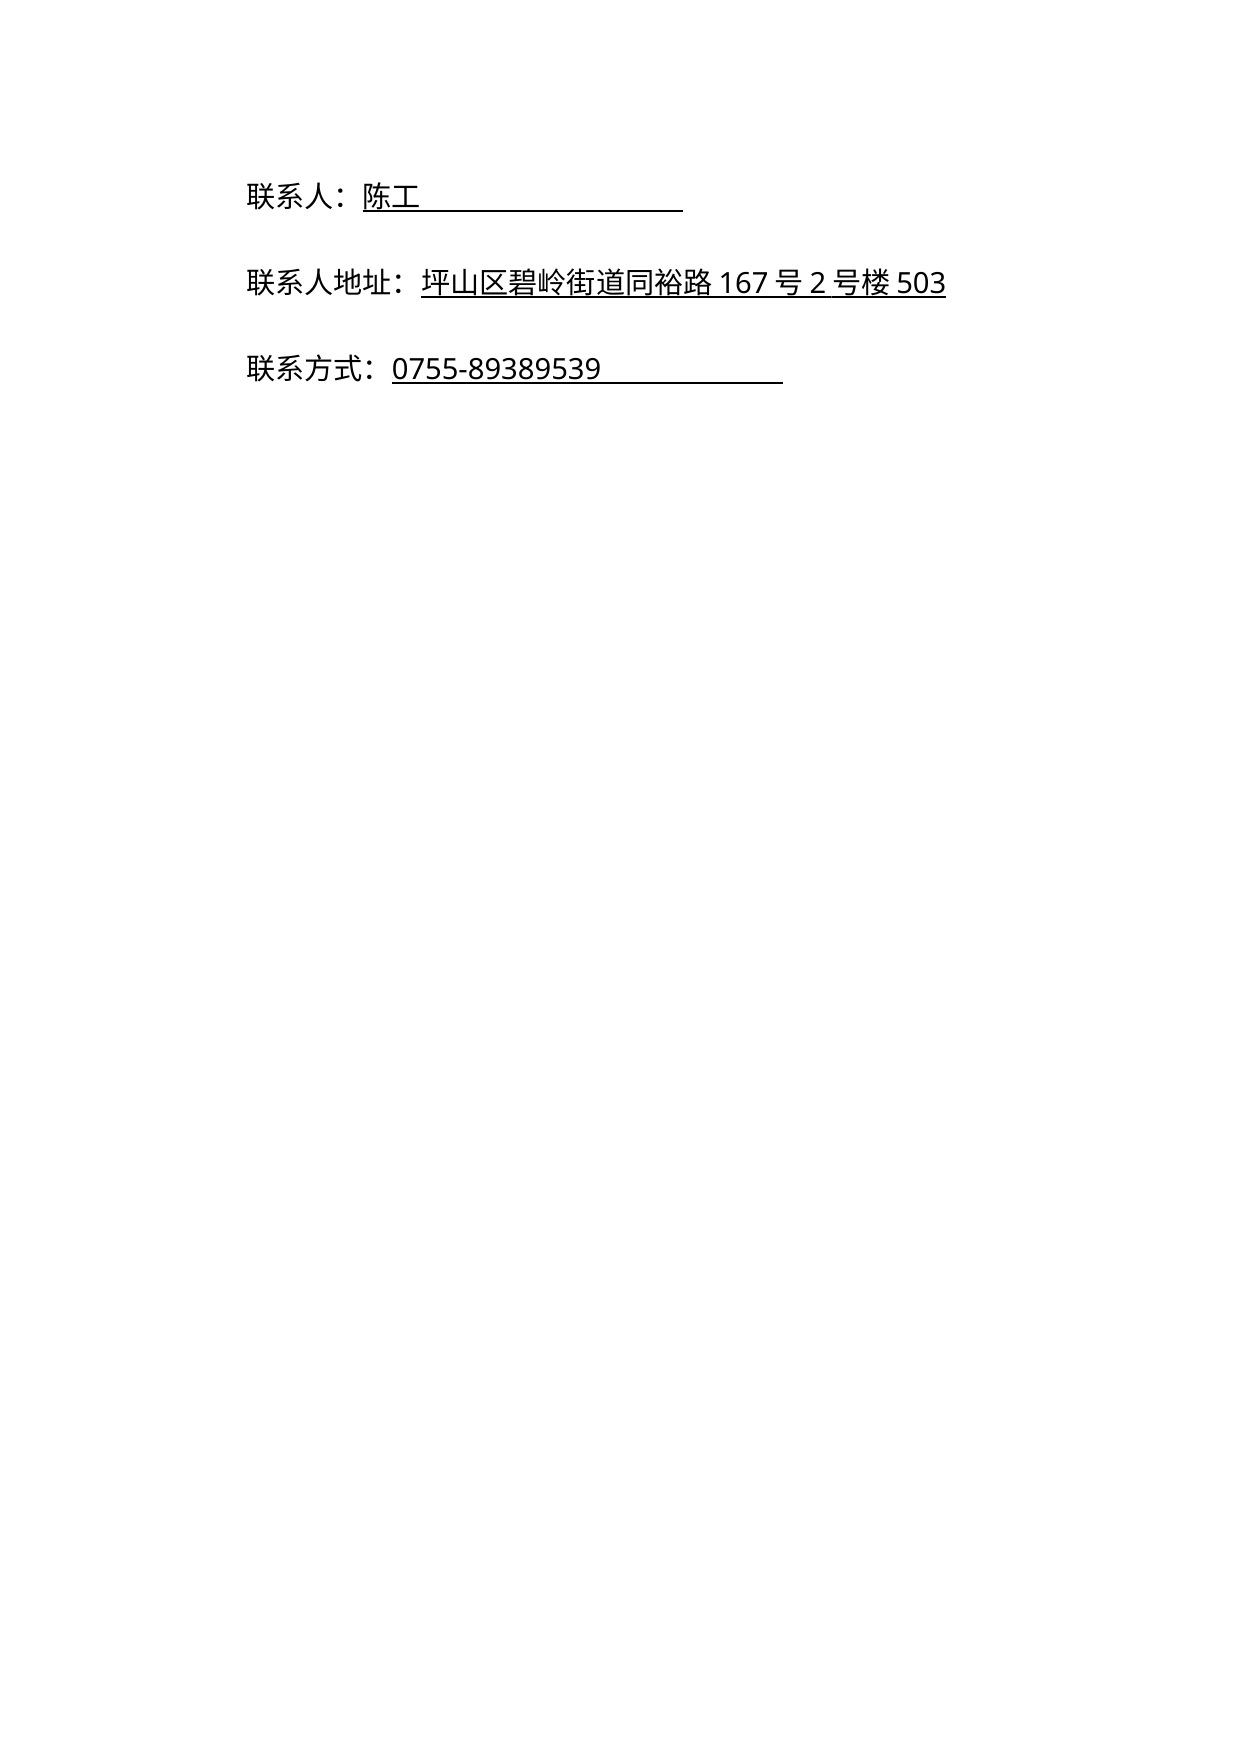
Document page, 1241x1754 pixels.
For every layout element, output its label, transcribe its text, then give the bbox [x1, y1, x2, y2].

text 联系人地址：坪山区碧岭街道同裕路167号2号楼503 [187, 248, 1053, 313]
text 联系人：陈工 [187, 162, 1053, 227]
text 联系方式：0755-89389539 [187, 334, 1053, 399]
